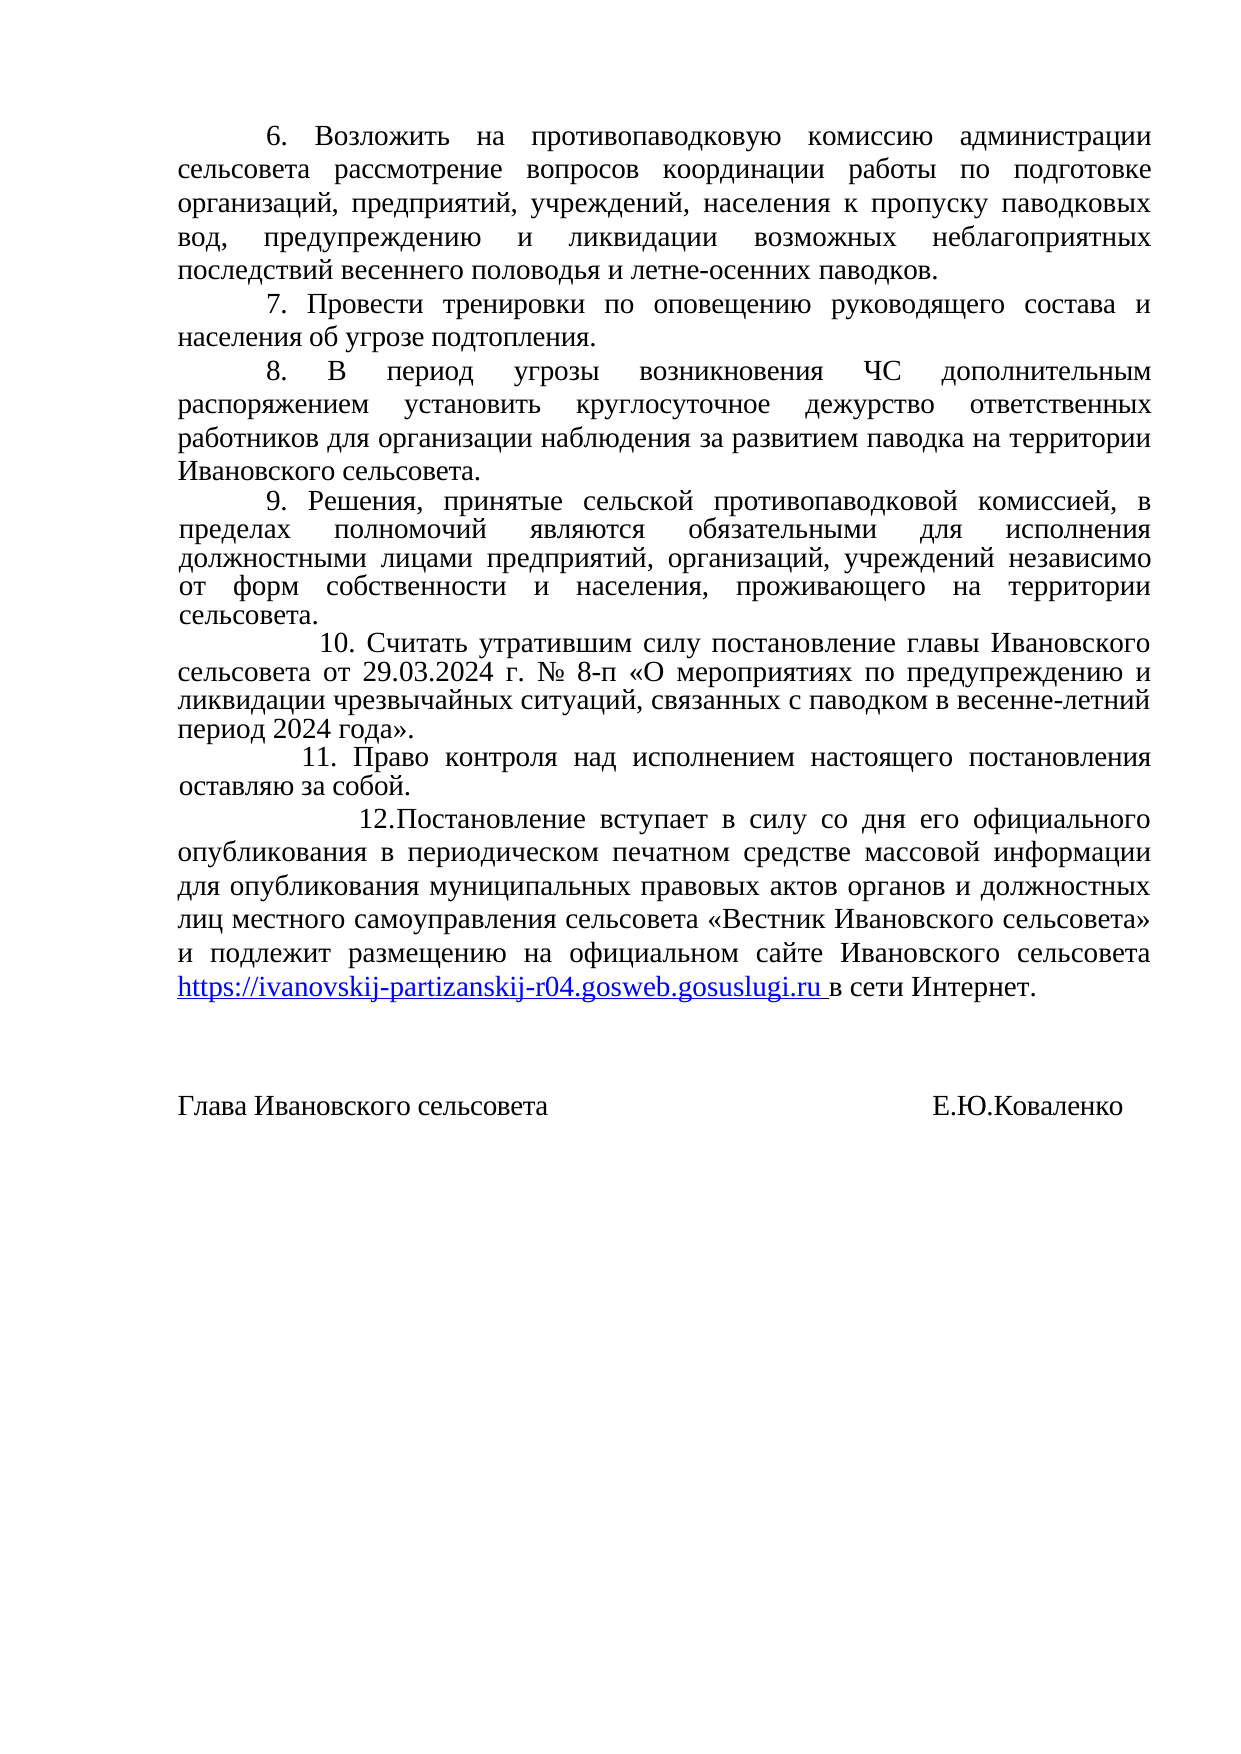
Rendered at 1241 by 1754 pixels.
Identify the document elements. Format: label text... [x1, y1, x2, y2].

text Глава Ивановского сельсовета Е.Ю.Коваленко [177, 1093, 1152, 1121]
text 12.Постановление вступает в силу со дня его официального опубликования в периодическом печатном средстве массовой информации для опубликования муниципальных правовых актов органов и должностных лиц местного самоуправления сельсовета «Вестник Ивановского сельсовета» и подлежит размещению на официальном сайте Ивановского сельсовета https://ivanovskij-partizanskij-r04.gosweb.gosuslugi.ru в сети Интернет. [177, 801, 1152, 1002]
text 9. Решения, принятые сельской противопаводковой комиссией, в пределах полномочий являются обязательными для исполнения должностными лицами предприятий, организаций, учреждений независимо от форм собственности и населения, проживающего на территории сельсовета. [179, 487, 1152, 630]
text 6. Возложить на противопаводковую комиссию администрации сельсовета рассмотрение вопросов координации работы по подготовке организаций, предприятий, учреждений, населения к пропуску паводковых вод, предупреждению и ликвидации возможных неблагоприятных последствий весеннего половодья и летне-осенних паводков. [177, 118, 1152, 286]
text 11. Право контроля над исполнением настоящего постановления оставляю за собой. [179, 744, 1152, 801]
text 8. В период угрозы возникновения ЧС дополнительным распоряжением установить круглосуточное дежурство ответственных работников для организации наблюдения за развитием паводка на территории Ивановского сельсовета. [177, 353, 1152, 487]
text 7. Провести тренировки по оповещению руководящего состава и населения об угрозе подтопления. [177, 286, 1152, 353]
text 10. Считать утратившим силу постановление главы Ивановского сельсовета от 29.03.2024 г. № 8-п «О мероприятиях по предупреждению и ликвидации чрезвычайных ситуаций, связанных с паводком в весенне-летний период 2024 года». [177, 630, 1152, 744]
